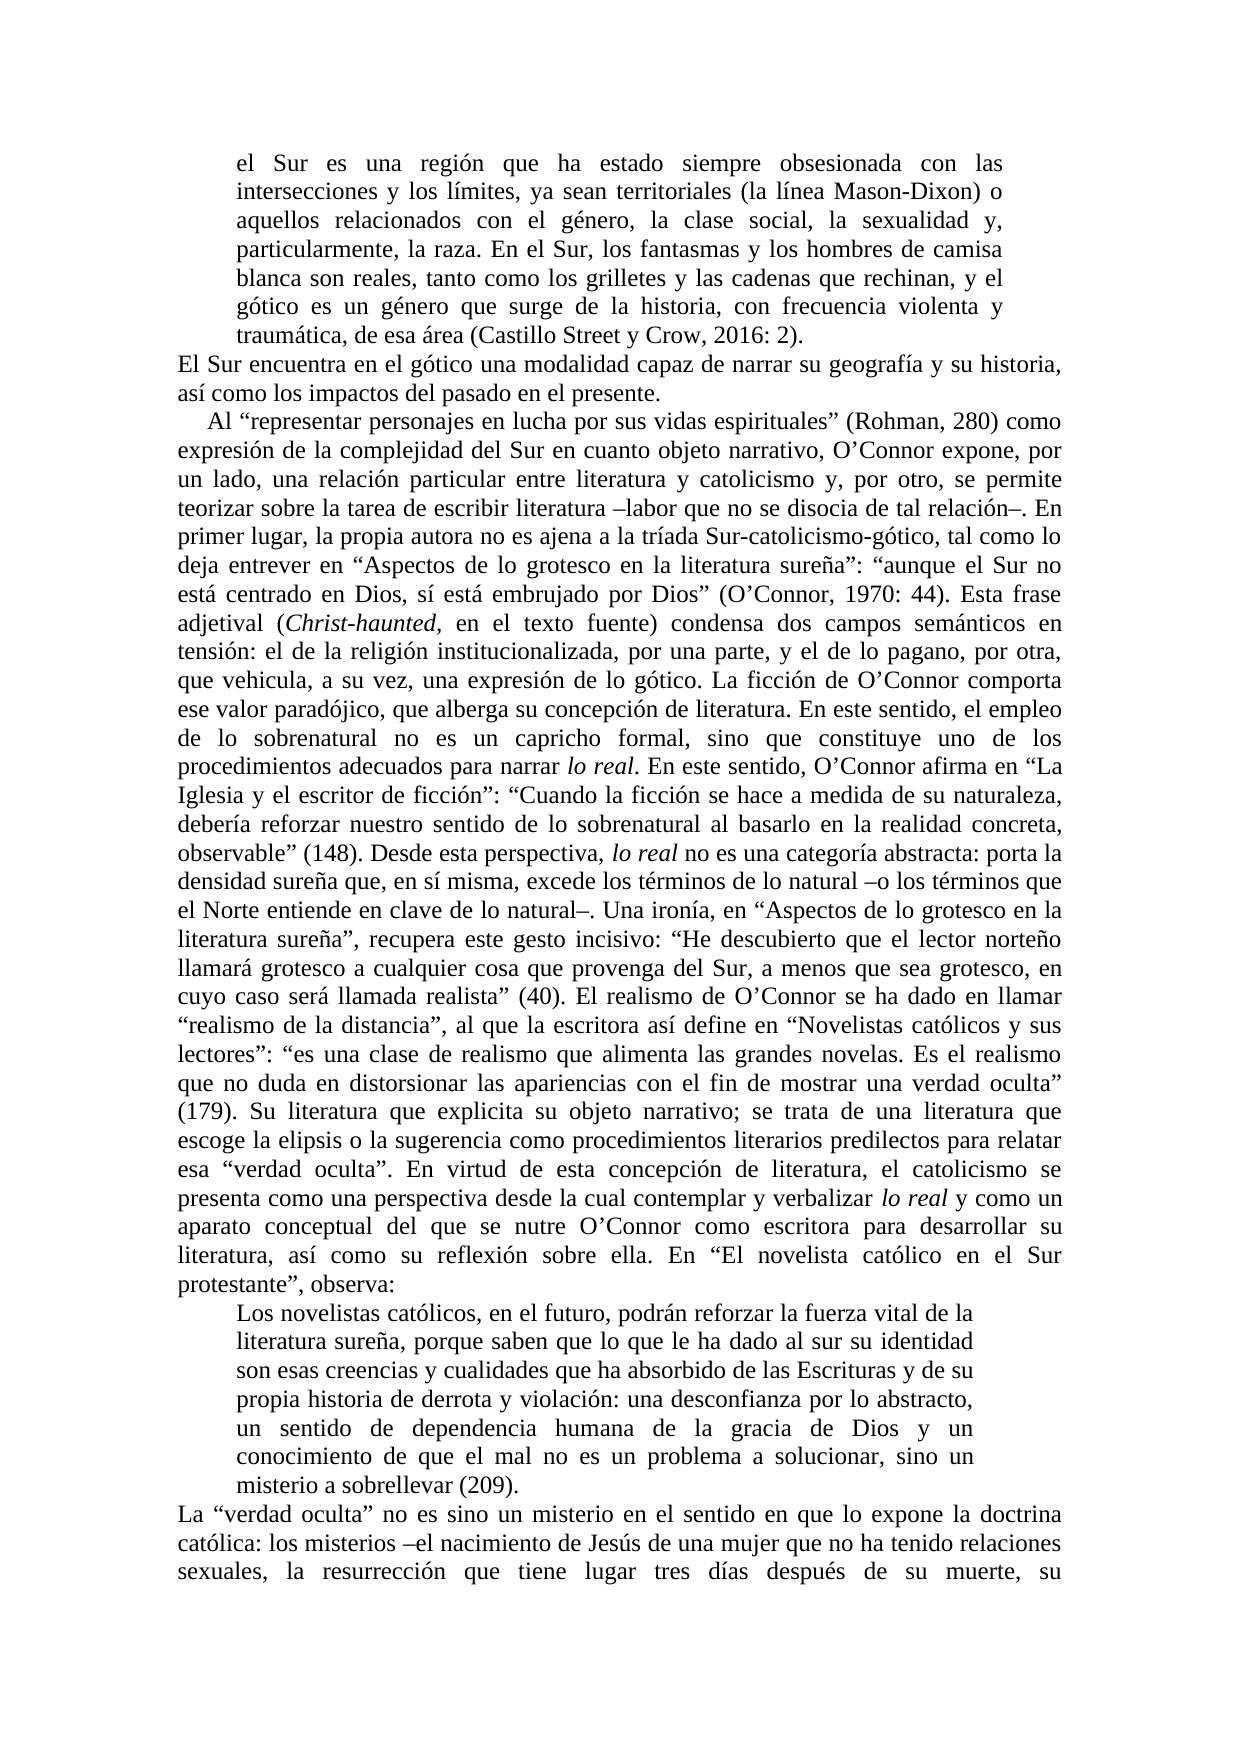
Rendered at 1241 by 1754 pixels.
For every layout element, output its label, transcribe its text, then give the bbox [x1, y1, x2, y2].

text Los novelistas católicos, en el futuro, podrán reforzar la fuerza vital de la literatura sureña, porque saben que lo que le ha dado al sur su identidad son esas creencias y cualidades que ha absorbido de las Escrituras y de su propia historia de derrota y violación: una desconfianza por lo abstracto, un sentido de dependencia humana de la gracia de Dios y un conocimiento de que el mal no es un problema a solucionar, sino un misterio a sobrellevar (209). [236, 1298, 974, 1499]
text el Sur es una región que ha estado siempre obsesionada con las intersecciones y los límites, ya sean territoriales (la línea Mason-Dixon) o aquellos relacionados con el género, la clase social, la sexualidad y, particularmente, la raza. En el Sur, los fantasmas y los hombres de camisa blanca son reales, tanto como los grilletes y las cadenas que rechinan, y el gótico es un género que surge de la historia, con frecuencia violenta y traumática, de esa área (Castillo Street y Crow, 2016: 2). [236, 148, 1004, 349]
text Al “representar personajes en lucha por sus vidas espirituales” (Rohman, 280) como expresión de la complejidad del Sur en cuanto objeto narrativo, O’Connor expone, por un lado, una relación particular entre literatura y catolicismo y, por otro, se permite teorizar sobre la tarea de escribir literatura –labor que no se disocia de tal relación–. En primer lugar, la propia autora no es ajena a la tríada Sur-catolicismo-gótico, tal como lo deja entrever en “Aspectos de lo grotesco en la literatura sureña”: “aunque el Sur no está centrado en Dios, sí está embrujado por Dios” (O’Connor, 1970: 44). Esta frase adjetival (Christ-haunted, en el texto fuente) condensa dos campos semánticos en tensión: el de la religión institucionalizada, por una parte, y el de lo pagano, por otra, que vehicula, a su vez, una expresión de lo gótico. La ficción de O’Connor comporta ese valor paradójico, que alberga su concepción de literatura. En este sentido, el empleo de lo sobrenatural no es un capricho formal, sino que constituye uno de los procedimientos adecuados para narrar lo real. En este sentido, O’Connor afirma en “La Iglesia y el escritor de ficción”: “Cuando la ficción se hace a medida de su naturaleza, debería reforzar nuestro sentido de lo sobrenatural al basarlo en la realidad concreta, observable” (148). Desde esta perspectiva, lo real no es una categoría abstracta: porta la densidad sureña que, en sí misma, excede los términos de lo natural –o los términos que el Norte entiende en clave de lo natural–. Una ironía, en “Aspectos de lo grotesco en la literatura sureña”, recupera este gesto incisivo: “He descubierto que el lector norteño llamará grotesco a cualquier cosa que provenga del Sur, a menos que sea grotesco, en cuyo caso será llamada realista” (40). El realismo de O’Connor se ha dado en llamar “realismo de la distancia”, al que la escritora así define en “Novelistas católicos y sus lectores”: “es una clase de realismo que alimenta las grandes novelas. Es el realismo que no duda en distorsionar las apariencias con el fin de mostrar una verdad oculta” (179). Su literatura que explicita su objeto narrativo; se trata de una literatura que escoge la elipsis o la sugerencia como procedimientos literarios predilectos para relatar esa “verdad oculta”. En virtud de esta concepción de literatura, el catolicismo se presenta como una perspectiva desde la cual contemplar y verbalizar lo real y como un aparato conceptual del que se nutre O’Connor como escritora para desarrollar su literatura, así como su reflexión sobre ella. En “El novelista católico en el Sur protestante”, observa: [177, 406, 1063, 1298]
text El Sur encuentra en el gótico una modalidad capaz de narrar su geografía y su historia, así como los impactos del pasado en el presente. [177, 349, 1063, 406]
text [177, 1499, 1063, 1585]
